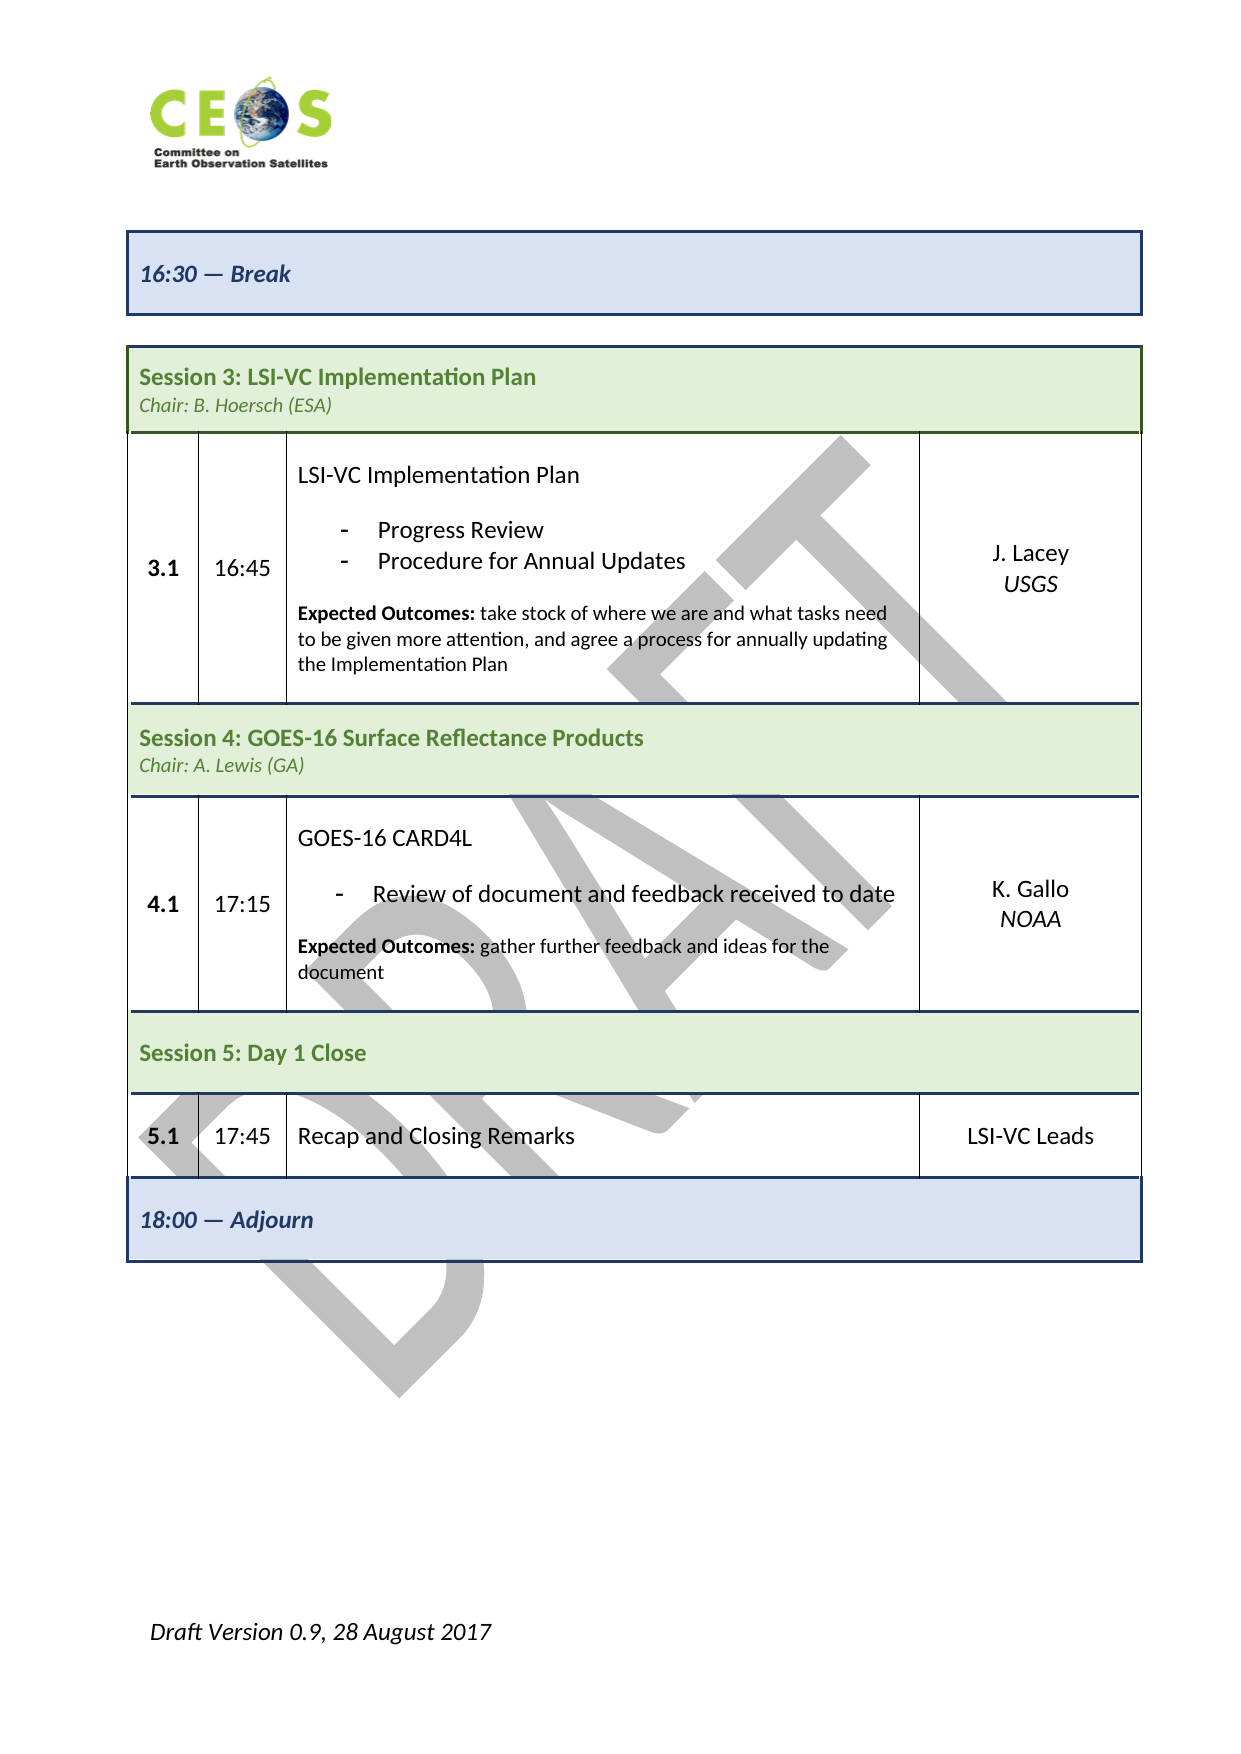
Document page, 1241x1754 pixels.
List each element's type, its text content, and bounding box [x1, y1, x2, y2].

table_cell 16:30 — Break [129, 233, 1140, 313]
table_cell 18:00 — Adjourn [129, 1176, 1140, 1259]
table_cell 17:45 [199, 1095, 286, 1176]
table_cell Recap and Closing Remarks [287, 1095, 919, 1176]
table_cell GOES-16 CARD4L Review of document and feedback received to date Expected Outcomes: gather further feedback and ideas for the document [287, 798, 919, 1009]
table_cell 16:45 [199, 434, 286, 702]
table_cell Session 5: Day 1 Close [128, 1010, 1141, 1092]
table_cell 17:15 [199, 798, 286, 1009]
table_cell LSI-VC Implementation Plan Progress Review Procedure for Annual Updates Expected Outcomes: take stock of where we are and what tasks need to be given more attention, and agree a process for annually updating the Implementation Plan [287, 434, 919, 702]
table_header Session 3: LSI-VC Implementation Plan Chair: B. Hoersch (ESA) [129, 348, 1140, 431]
table_cell 5.1 [128, 1092, 198, 1176]
table_cell 3.1 [128, 431, 198, 702]
table_cell K. Gallo NOAA [920, 795, 1141, 1009]
table_cell J. Lacey USGS [920, 431, 1141, 702]
table_cell LSI-VC Leads [920, 1092, 1141, 1176]
table_cell 4.1 [128, 795, 198, 1009]
picture [150, 76, 332, 172]
table_cell Session 4: GOES-16 Surface Reflectance Products Chair: A. Lewis (GA) [128, 702, 1141, 794]
